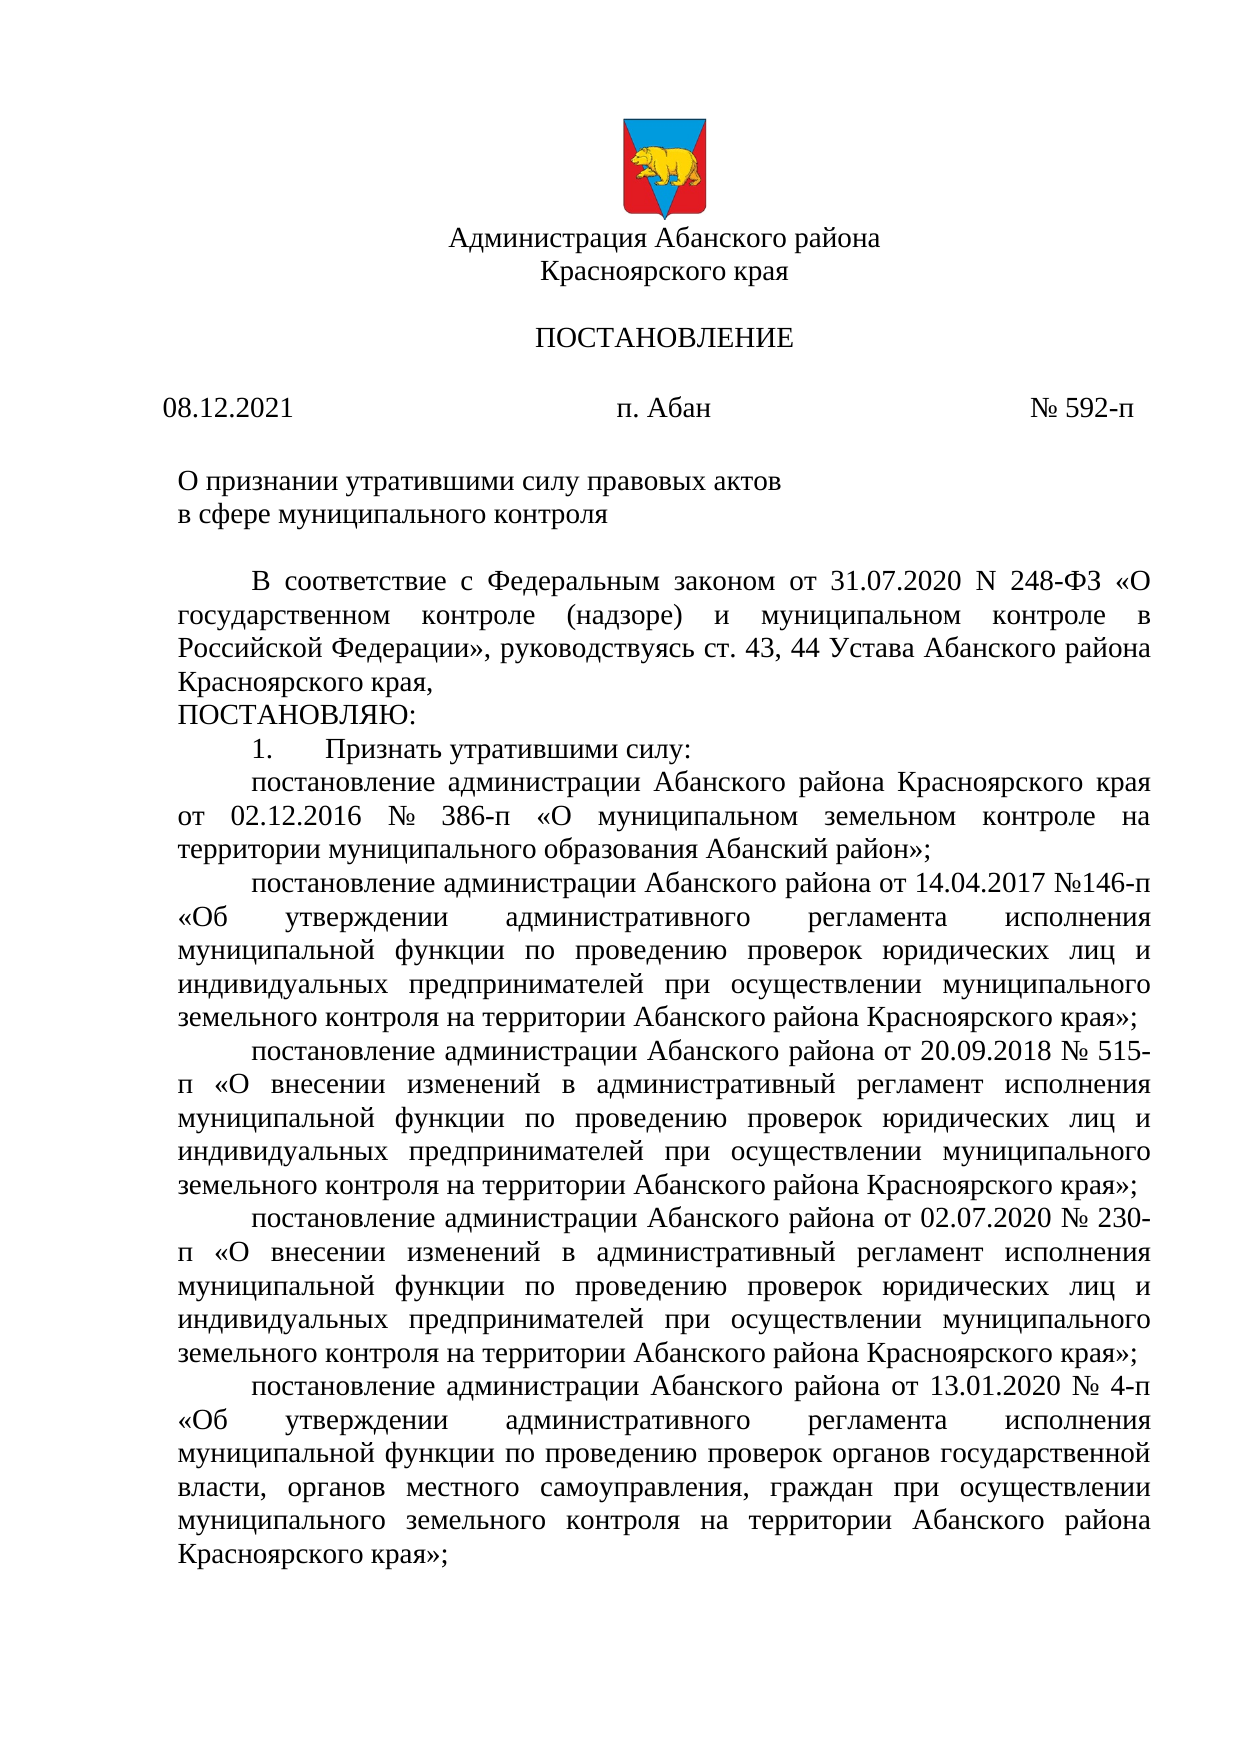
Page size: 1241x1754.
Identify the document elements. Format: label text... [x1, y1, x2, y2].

title Администрация Абанского района [177, 220, 1152, 253]
text В соответствие с Федеральным законом от 31.07.2020 N 248-ФЗ «О государственном контроле (надзоре) и муниципальном контроле в Российской Федерации», руководствуясь ст. 43, 44 Устава Абанского района Красноярского края, [177, 563, 1152, 697]
title О признании утратившими силу правовых актов [177, 463, 1152, 496]
text ПОСТАНОВЛЯЮ: [177, 697, 1152, 731]
text постановление администрации Абанского района от 02.07.2020 № 230-п «О внесении изменений в административный регламент исполнения муниципальной функции по проведению проверок юридических лиц и индивидуальных предпринимателей при осуществлении муниципального земельного контроля на территории Абанского района Красноярского края»; [177, 1201, 1152, 1368]
list постановление администрации Абанского района от 14.04.2017 №146-п «Об утверждении административного регламента исполнения муниципальной функции по проведению проверок юридических лиц и индивидуальных предпринимателей при осуществлении муниципального земельного контроля на территории Абанского района Красноярского края»; [177, 865, 1152, 1033]
picture [622, 118, 707, 220]
title Красноярского края [177, 253, 1152, 287]
list Признать утратившими силу: [177, 731, 1152, 764]
list постановление администрации Абанского района от 13.01.2020 № 4-п «Об утверждении административного регламента исполнения муниципальной функции по проведению проверок органов государственной власти, органов местного самоуправления, граждан при осуществлении муниципального земельного контроля на территории Абанского района Красноярского края»; [177, 1368, 1152, 1569]
title 08.12.2021 п. Абан № 592-п [158, 388, 1152, 425]
list постановление администрации Абанского района Красноярского края от 02.12.2016 № 386-п «О муниципальном земельном контроле на территории муниципального образования Абанский район»; [177, 764, 1152, 865]
title ПОСТАНОВЛЕНИЕ [177, 321, 1152, 354]
list постановление администрации Абанского района от 20.09.2018 № 515-п «О внесении изменений в административный регламент исполнения муниципальной функции по проведению проверок юридических лиц и индивидуальных предпринимателей при осуществлении муниципального земельного контроля на территории Абанского района Красноярского края»; [177, 1033, 1152, 1201]
title в сфере муниципального контроля [177, 496, 1152, 530]
